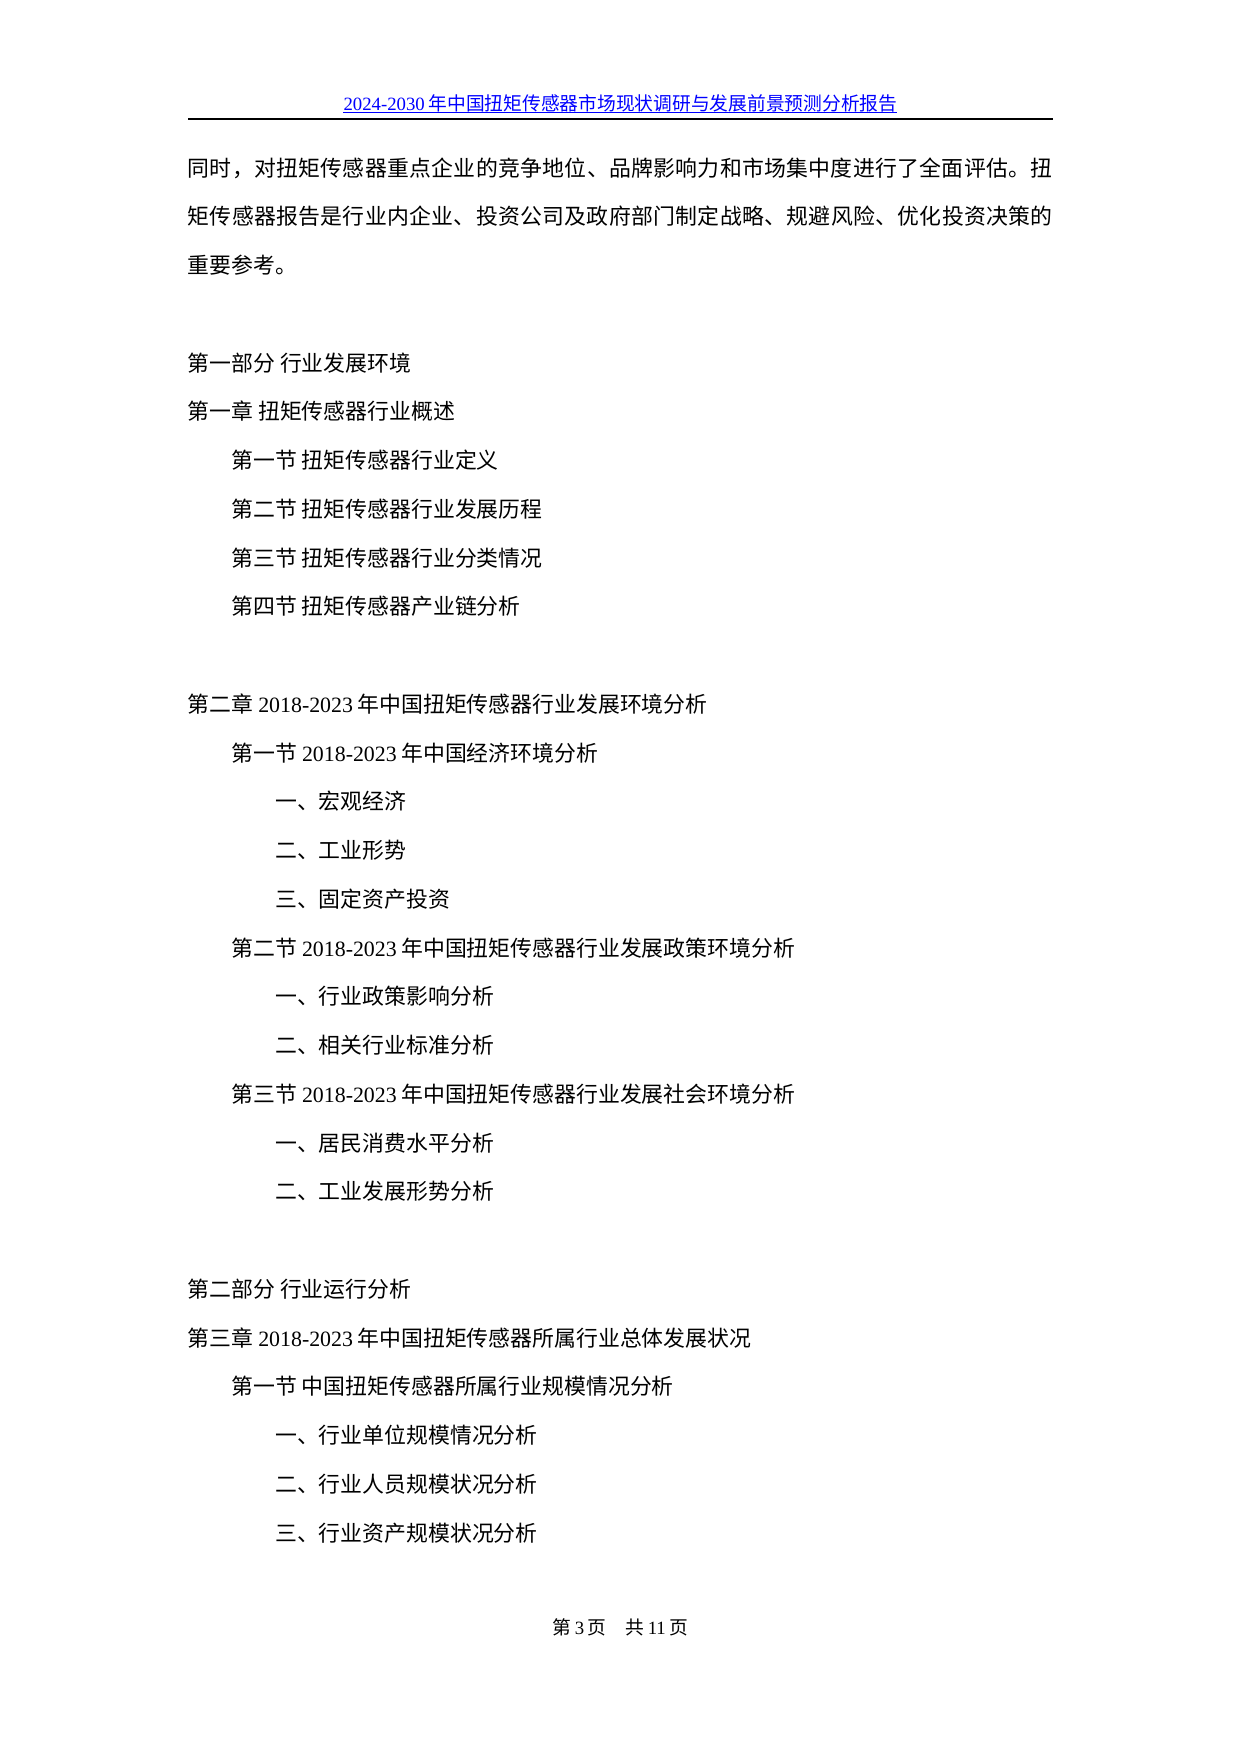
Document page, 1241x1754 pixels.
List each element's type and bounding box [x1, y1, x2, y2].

text [187, 150, 1053, 1548]
